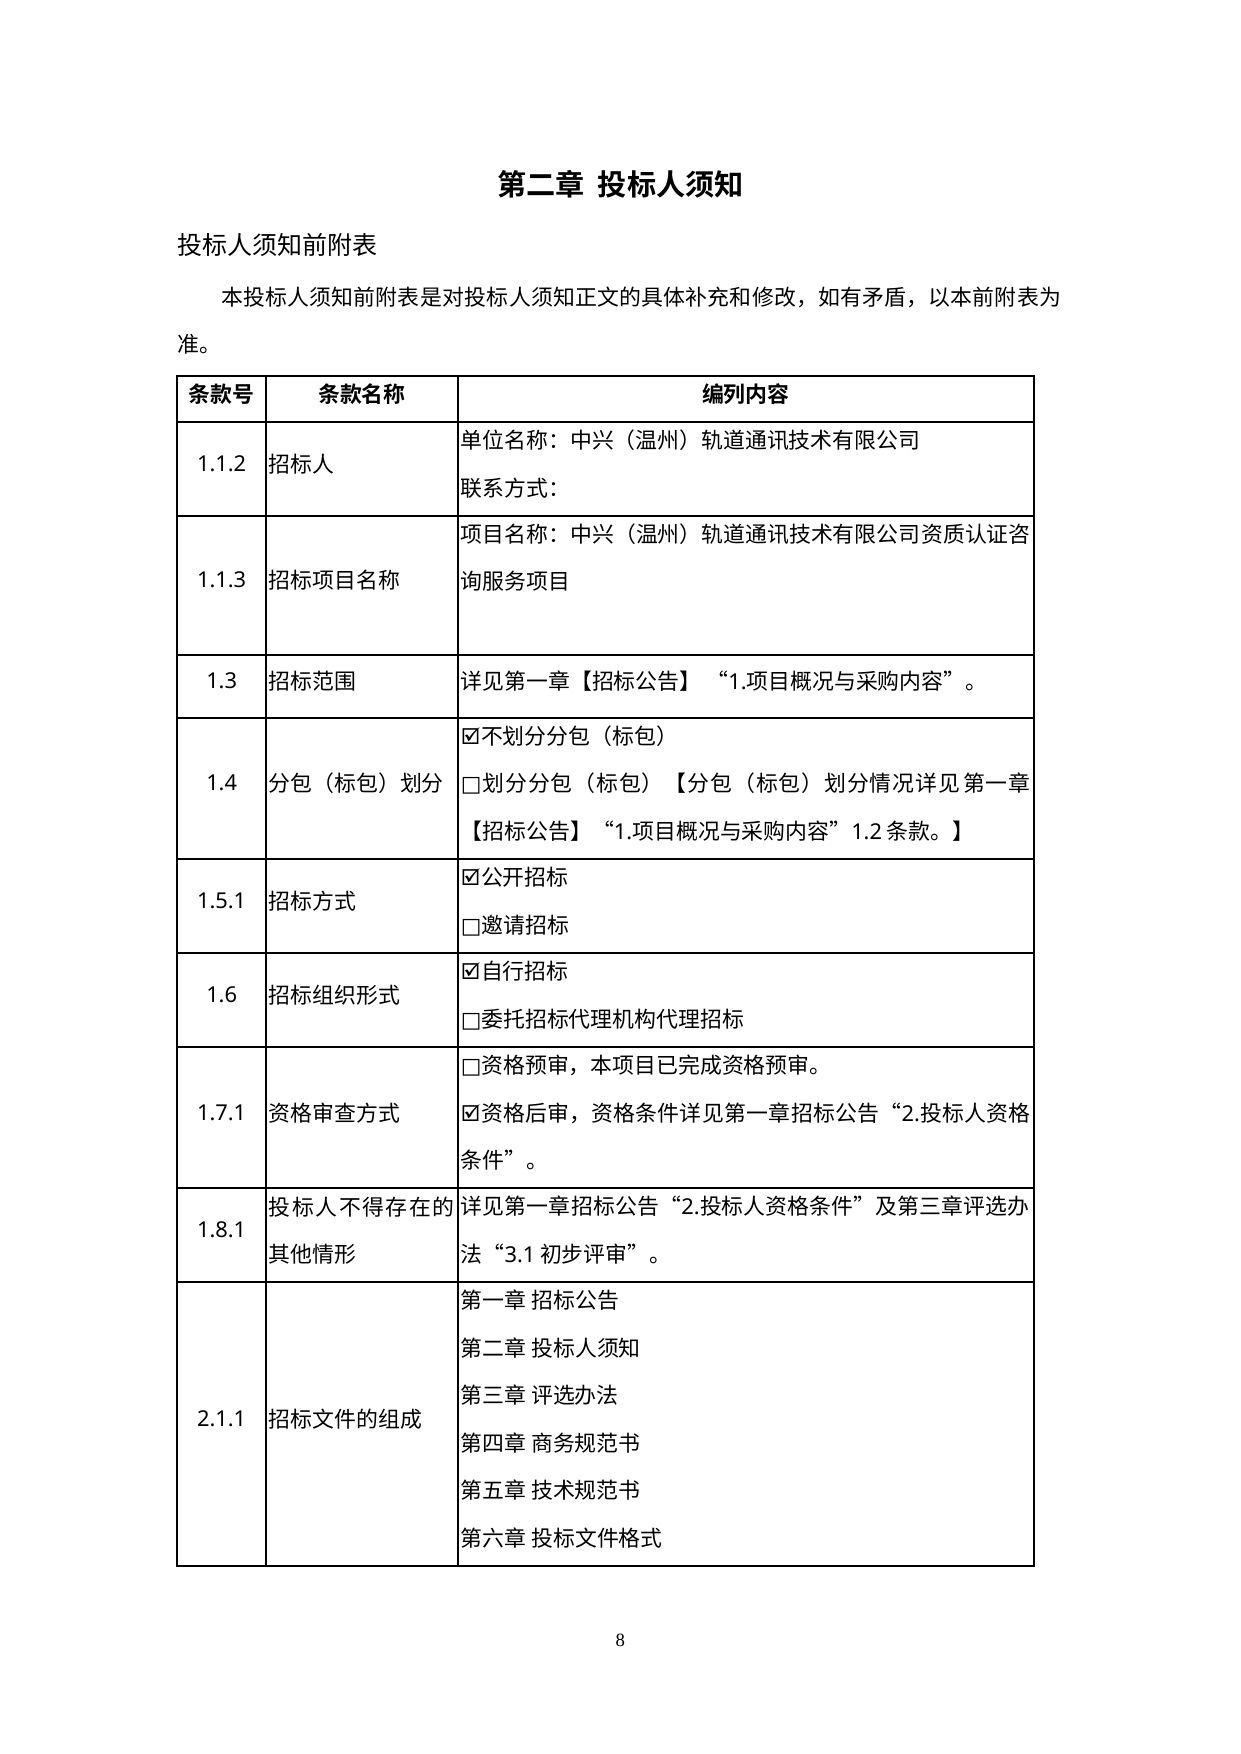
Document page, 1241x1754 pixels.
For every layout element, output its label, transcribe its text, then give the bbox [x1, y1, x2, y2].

table_cell 第一章 招标公告 第二章 投标人须知 第三章 评选办法 第四章 商务规范书 第五章 技术规范书 第六章 投标文件格式 [459, 1283, 1033, 1565]
table_cell 1.6 [178, 954, 265, 1046]
table_cell 不划分分包（标包） □划分分包（标包）【分包（标包）划分情况详见第一章【招标公告】“1.项目概况与采购内容”1.2条款。】 [459, 719, 1033, 858]
table_cell 1.5.1 [178, 860, 265, 952]
subtitle 投标人须知前附表 [177, 225, 1063, 262]
table_header 条款名称 [267, 377, 457, 421]
table_cell 招标组织形式 [267, 954, 457, 1046]
table_cell 投标人不得存在的其他情形 [267, 1189, 457, 1281]
table_cell 招标人 [267, 423, 457, 515]
text 本投标人须知前附表是对投标人须知正文的具体补充和修改，如有矛盾，以本前附表为准。 [177, 280, 1063, 359]
table_cell 招标项目名称 [267, 517, 457, 654]
table_cell 招标文件的组成 [267, 1283, 457, 1565]
table_header 条款号 [178, 377, 265, 421]
table_cell 1.4 [178, 719, 265, 858]
table_cell 分包（标包）划分 [267, 719, 457, 858]
table_cell 自行招标 □委托招标代理机构代理招标 [459, 954, 1033, 1046]
table_cell 招标方式 [267, 860, 457, 952]
table_header 编列内容 [459, 377, 1033, 421]
table_cell □资格预审，本项目已完成资格预审。 资格后审，资格条件详见第一章招标公告“2.投标人资格条件”。 [459, 1048, 1033, 1187]
table_cell 单位名称：中兴（温州）轨道通讯技术有限公司 联系方式： [459, 423, 1033, 515]
table_cell 1.7.1 [178, 1048, 265, 1187]
table_cell 项目名称：中兴（温州）轨道通讯技术有限公司资质认证咨询服务项目 [459, 517, 1033, 654]
table_cell 1.1.2 [178, 423, 265, 515]
table_cell 详见第一章【招标公告】 “1.项目概况与采购内容”。 [459, 656, 1033, 717]
table_cell 公开招标 □邀请招标 [459, 860, 1033, 952]
table_cell 详见第一章招标公告“2.投标人资格条件”及第三章评选办法“3.1初步评审”。 [459, 1189, 1033, 1281]
table_cell 1.3 [178, 656, 265, 717]
table_cell 资格审查方式 [267, 1048, 457, 1187]
table_cell 1.1.3 [178, 517, 265, 654]
text 第二章 投标人须知 [177, 162, 1063, 204]
table_cell 招标范围 [267, 656, 457, 717]
table_cell 2.1.1 [178, 1283, 265, 1565]
table_cell 1.8.1 [178, 1189, 265, 1281]
